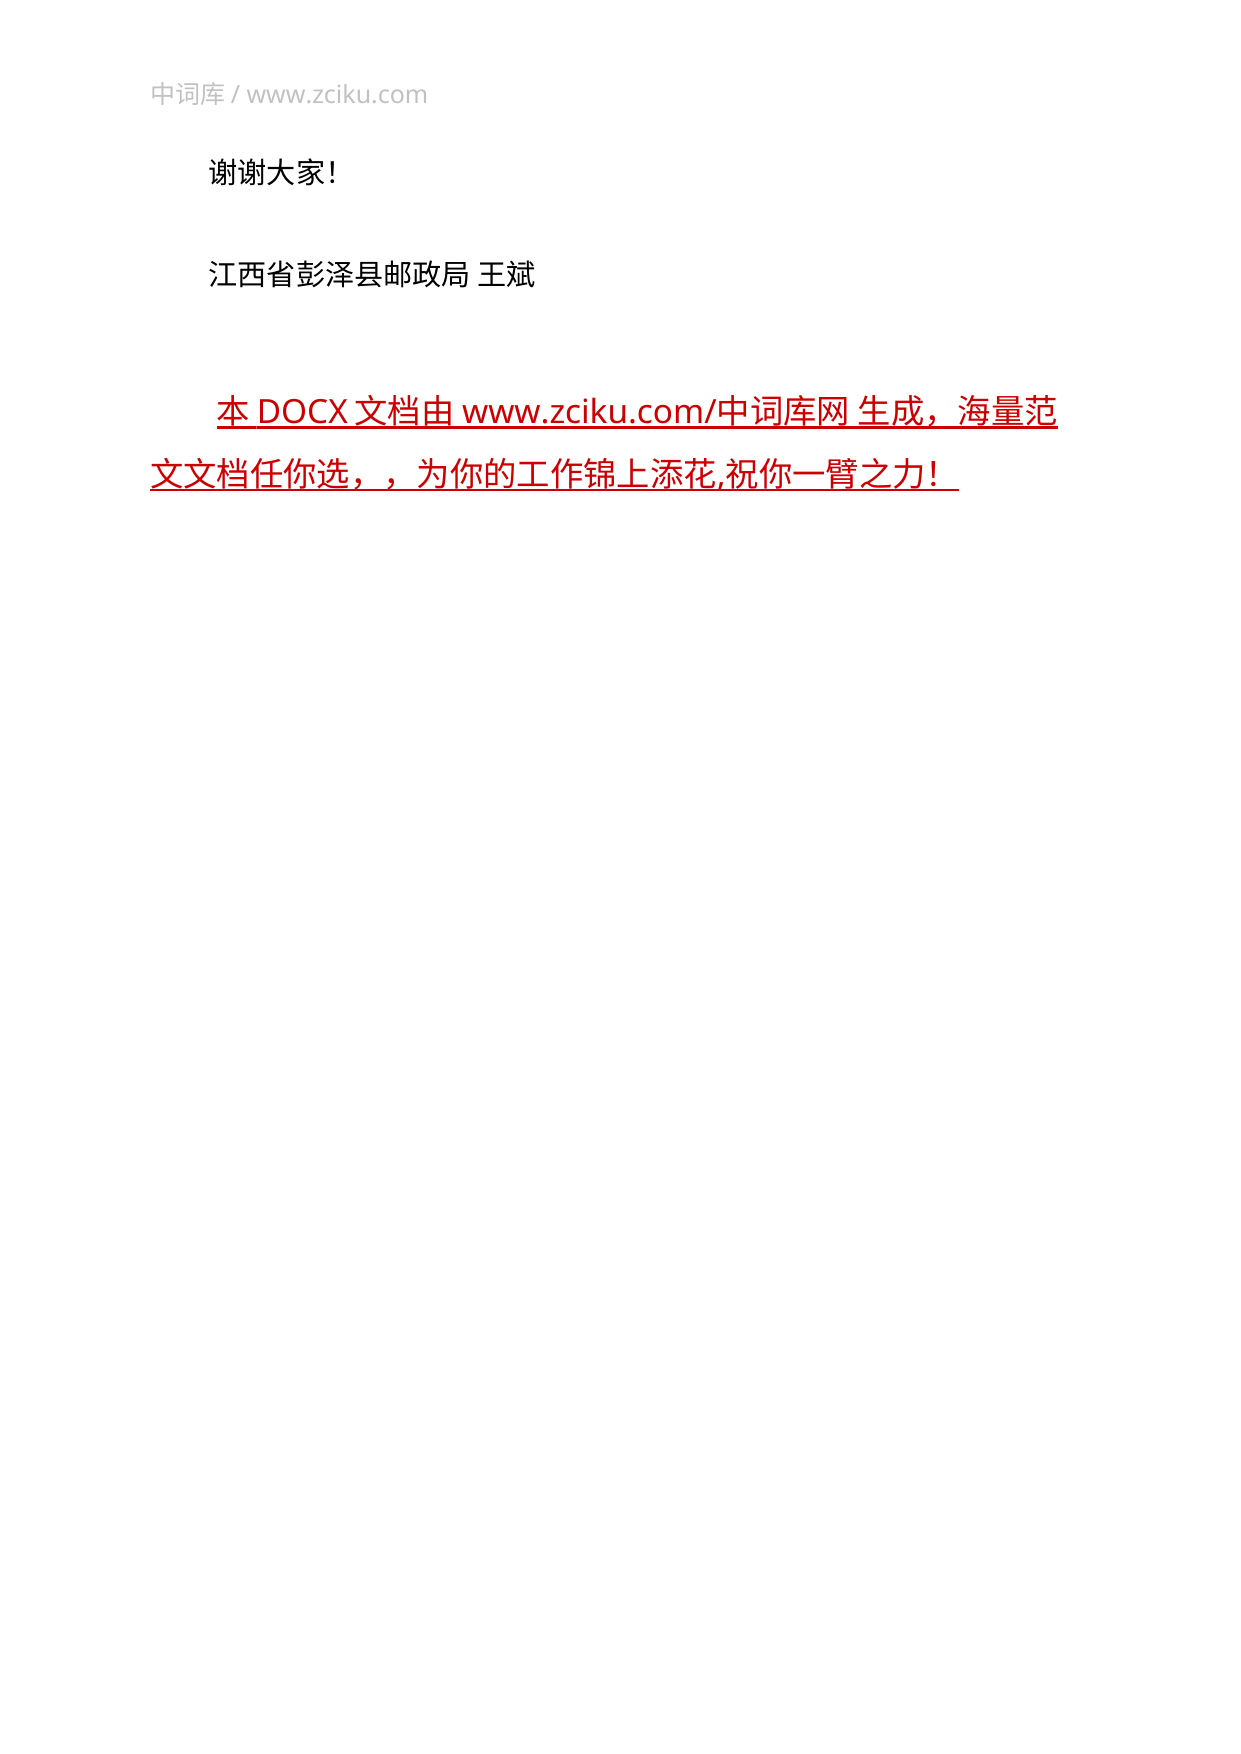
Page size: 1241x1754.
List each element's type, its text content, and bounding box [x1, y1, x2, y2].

text 江西省彭泽县邮政局 王斌 [150, 252, 1090, 294]
text 本DOCX文档由 www.zciku.com/中词库网 生成，海量范文文档任你选，，为你的工作锦上添花,祝你一臂之力！ [150, 385, 1090, 496]
text 谢谢大家！ [150, 150, 1090, 192]
